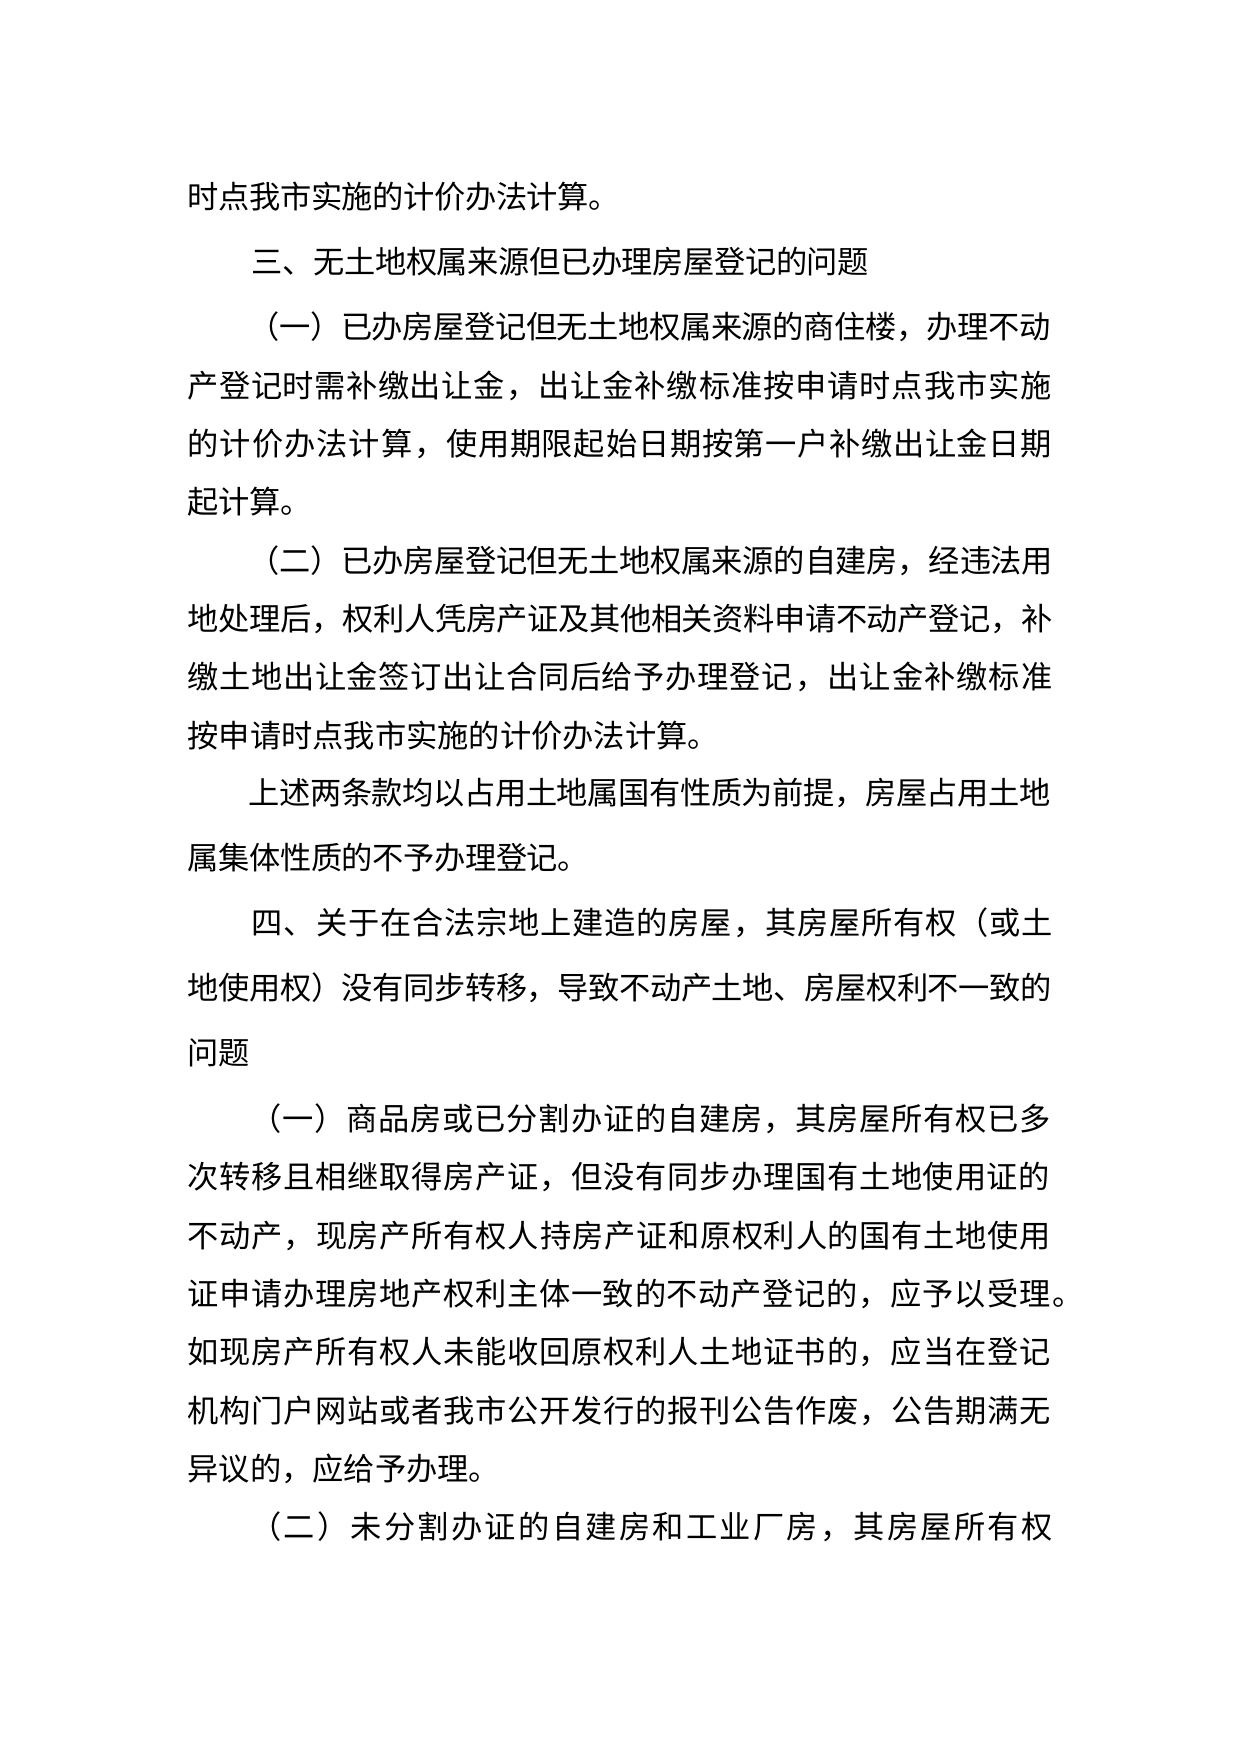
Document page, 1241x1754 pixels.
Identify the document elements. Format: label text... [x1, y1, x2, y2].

text 三、无土地权属来源但已办理房屋登记的问题 [187, 227, 1053, 292]
text （一）商品房或已分割办证的自建房，其房屋所有权已多次转移且相继取得房产证，但没有同步办理国有土地使用证的不动产，现房产所有权人持房产证和原权利人的国有土地使用证申请办理房地产权利主体一致的不动产登记的，应予以受理。如现房产所有权人未能收回原权利人土地证书的，应当在登记机构门户网站或者我市公开发行的报刊公告作废，公告期满无异议的，应给予办理。 [187, 1084, 1053, 1492]
list 上述两条款均以占用土地属国有性质为前提，房屋占用土地属集体性质的不予办理登记。 [187, 759, 1053, 889]
text （一）已办房屋登记但无土地权属来源的商住楼，办理不动产登记时需补缴出让金，出让金补缴标准按申请时点我市实施的计价办法计算，使用期限起始日期按第一户补缴出让金日期起计算。 [187, 292, 1053, 525]
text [187, 162, 1053, 227]
text （二）已办房屋登记但无土地权属来源的自建房，经违法用地处理后，权利人凭房产证及其他相关资料申请不动产登记，补缴土地出让金签订出让合同后给予办理登记，出让金补缴标准按申请时点我市实施的计价办法计算。 [187, 525, 1053, 759]
text 四、关于在合法宗地上建造的房屋，其房屋所有权（或土地使用权）没有同步转移，导致不动产土地、房屋权利不一致的问题 [187, 889, 1053, 1084]
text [187, 1492, 1053, 1550]
